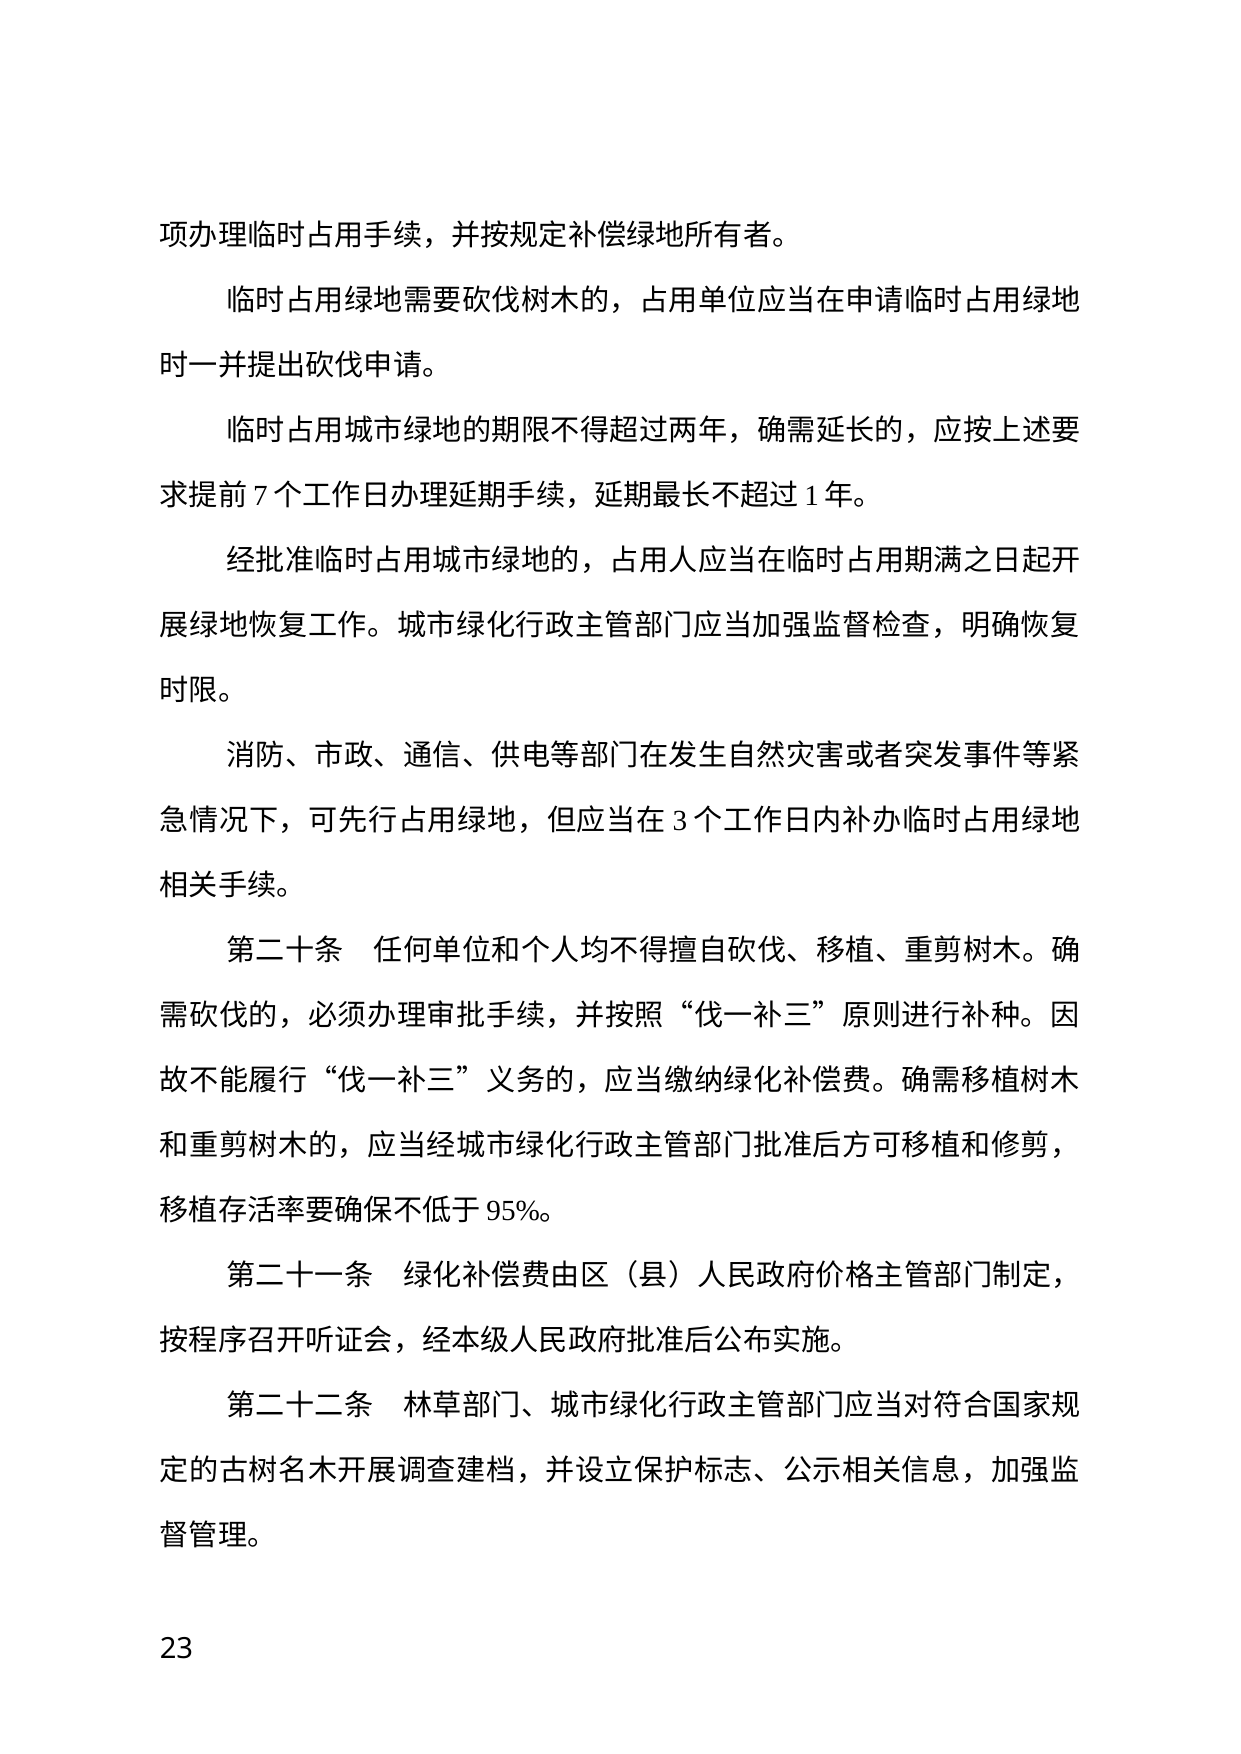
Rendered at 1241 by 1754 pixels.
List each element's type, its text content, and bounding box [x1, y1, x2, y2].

text 消防、市政、通信、供电等部门在发生自然灾害或者突发事件等紧急情况下，可先行占用绿地，但应当在3个工作日内补办临时占用绿地相关手续。 [159, 720, 1081, 915]
text 第二十条 任何单位和个人均不得擅自砍伐、移植、重剪树木。确需砍伐的，必须办理审批手续，并按照“伐一补三”原则进行补种。因故不能履行“伐一补三”义务的，应当缴纳绿化补偿费。确需移植树木和重剪树木的，应当经城市绿化行政主管部门批准后方可移植和修剪，移植存活率要确保不低于95%。 [159, 915, 1081, 1240]
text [159, 200, 1081, 265]
text 临时占用绿地需要砍伐树木的，占用单位应当在申请临时占用绿地时一并提出砍伐申请。 [159, 265, 1081, 395]
text 经批准临时占用城市绿地的，占用人应当在临时占用期满之日起开展绿地恢复工作。城市绿化行政主管部门应当加强监督检查，明确恢复时限。 [159, 525, 1081, 720]
text 第二十一条 绿化补偿费由区（县）人民政府价格主管部门制定，按程序召开听证会，经本级人民政府批准后公布实施。 [159, 1240, 1081, 1370]
text 临时占用城市绿地的期限不得超过两年，确需延长的，应按上述要求提前7个工作日办理延期手续，延期最长不超过1年。 [159, 395, 1081, 525]
text 第二十二条 林草部门、城市绿化行政主管部门应当对符合国家规定的古树名木开展调查建档，并设立保护标志、公示相关信息，加强监督管理。 [159, 1370, 1081, 1565]
